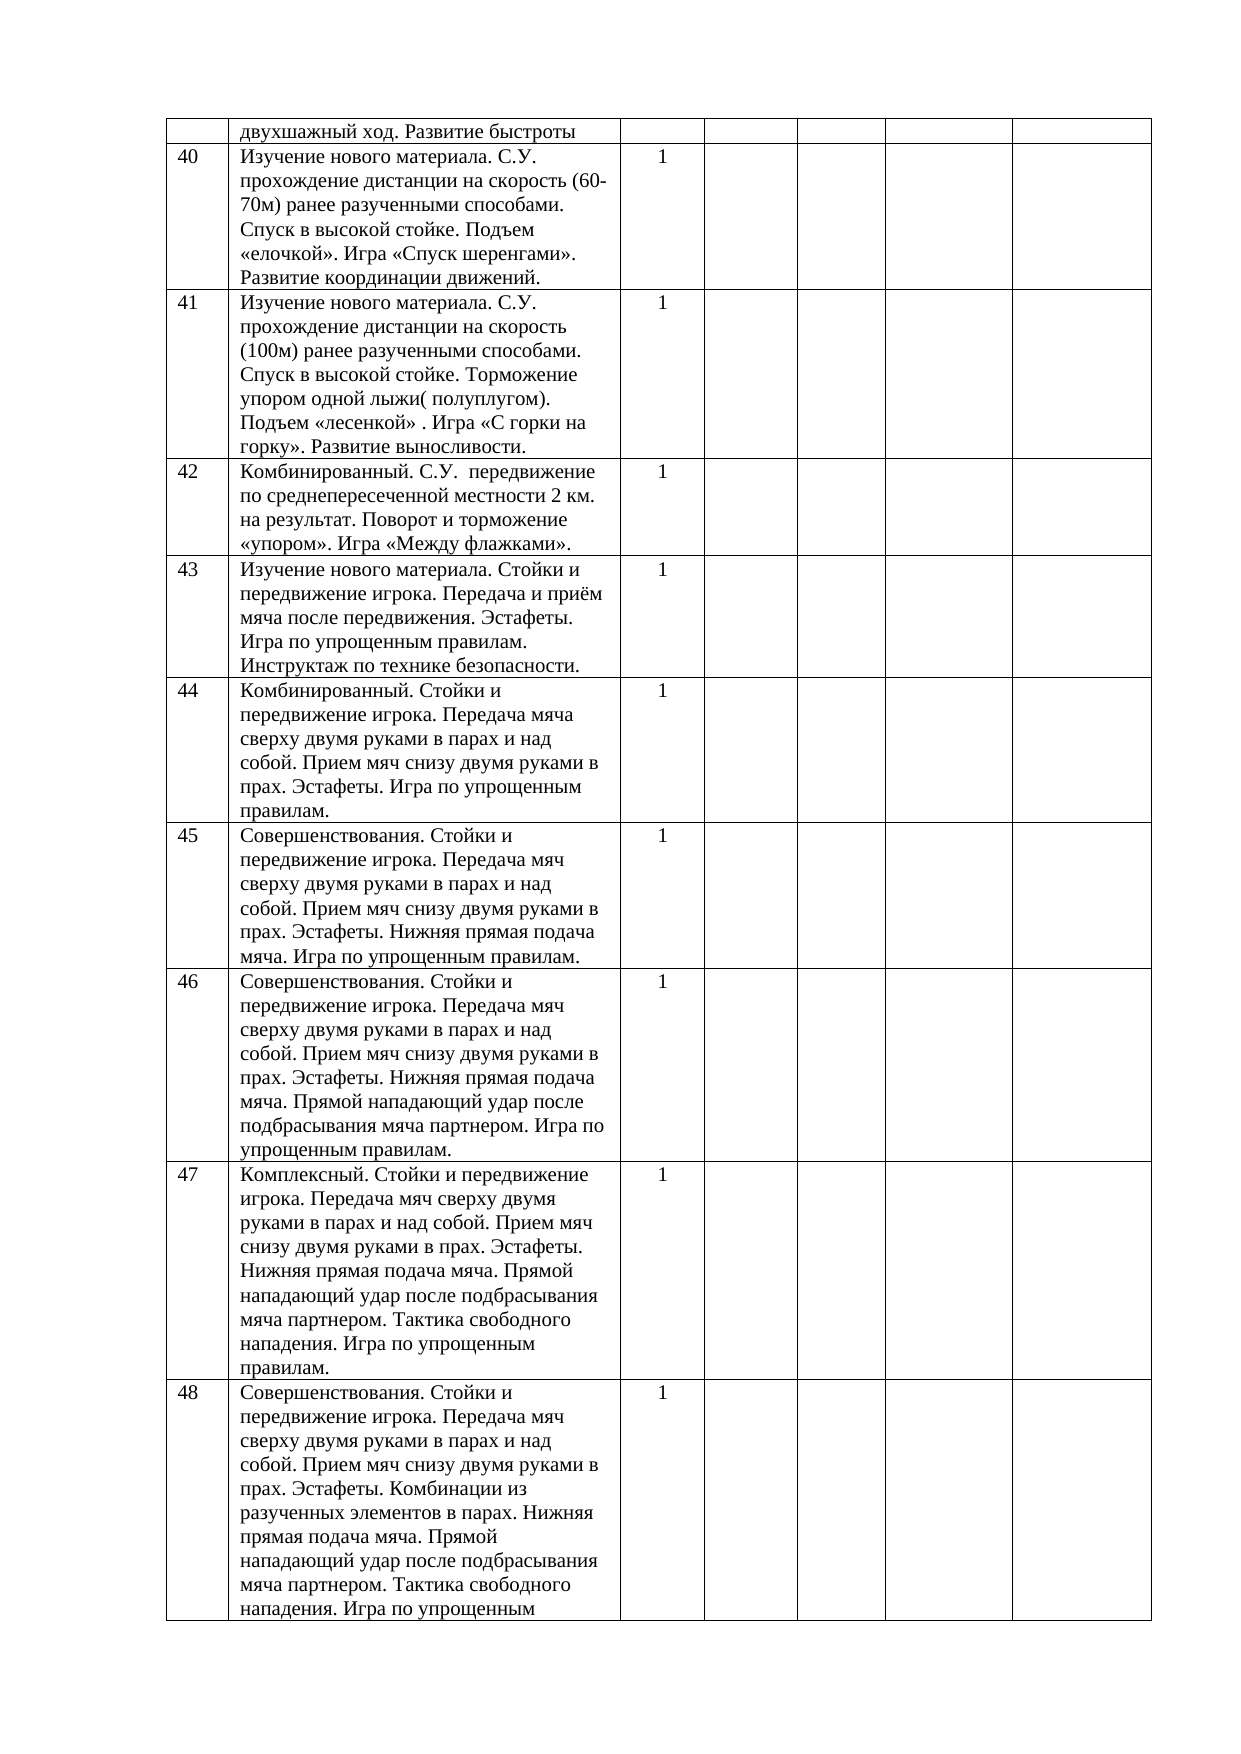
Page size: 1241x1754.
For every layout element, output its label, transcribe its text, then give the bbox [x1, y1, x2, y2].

table_cell 39 [167, 119, 228, 143]
table_cell [705, 1162, 797, 1379]
table_cell [798, 969, 885, 1161]
table_cell 43 [167, 556, 228, 677]
table_cell [705, 678, 797, 822]
table_cell Совершенствования. Стойки и передвижение игрока. Передача мяч сверху двумя руками в парах и над собой. Прием мяч снизу двумя руками в прах. Эстафеты. Нижняя прямая подача мяча. Игра по упрощенным правилам. [229, 823, 620, 968]
table_cell [1013, 144, 1151, 289]
table_cell [886, 556, 1012, 677]
table_cell [705, 290, 797, 458]
table_cell [886, 119, 1012, 143]
table_cell 1 [621, 1380, 704, 1620]
table_cell [1013, 119, 1151, 143]
table_cell Комбинированный. Стойки и передвижение игрока. Передача мяча сверху двумя руками в парах и над собой. Прием мяч снизу двумя руками в прах. Эстафеты. Игра по упрощенным правилам. [229, 678, 620, 822]
table_cell [886, 459, 1012, 555]
table_cell [705, 969, 797, 1161]
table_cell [229, 1380, 620, 1620]
table_cell [1013, 290, 1151, 458]
table_cell Комбинированный. С.У. передвижение по среднепересеченной местности 2 км. на результат. Поворот и торможение «упором». Игра «Между флажками». [229, 459, 620, 555]
table_cell 45 [167, 823, 228, 968]
table_cell [798, 459, 885, 555]
table_cell 48 [167, 1380, 228, 1620]
table_cell [705, 823, 797, 968]
table_cell 1 [621, 823, 704, 968]
table_cell [798, 1380, 885, 1620]
table_cell [705, 119, 797, 143]
table_cell 1 [621, 459, 704, 555]
table_cell [1013, 678, 1151, 822]
table_cell 40 [167, 144, 228, 289]
table_cell 1 [621, 119, 704, 143]
table_cell [1013, 1380, 1151, 1620]
table_cell Совершенствования. Стойки и передвижение игрока. Передача мяч сверху двумя руками в парах и над собой. Прием мяч снизу двумя руками в прах. Эстафеты. Нижняя прямая подача мяча. Прямой нападающий удар после подбрасывания мяча партнером. Игра по упрощенным правилам. [229, 969, 620, 1161]
table_cell [705, 144, 797, 289]
table_cell [798, 823, 885, 968]
table_cell [886, 1380, 1012, 1620]
table_cell [705, 556, 797, 677]
table_cell Изучение нового материала. С.У. прохождение дистанции на скорость (100м) ранее разученными способами. Спуск в высокой стойке. Торможение упором одной лыжи( полуплугом). Подъем «лесенкой» . Игра «С горки на горку». Развитие выносливости. [229, 290, 620, 458]
table_cell 1 [621, 678, 704, 822]
table_cell Изучение нового материала. С.У. прохождение дистанции на скорость (60-70м) ранее разученными способами. Спуск в высокой стойке. Подъем «елочкой». Игра «Спуск шеренгами». Развитие координации движений. [229, 144, 620, 289]
table_cell [798, 119, 885, 143]
table_cell 42 [167, 459, 228, 555]
table_cell [1013, 556, 1151, 677]
table_cell Комплексный. Стойки и передвижение игрока. Передача мяч сверху двумя руками в парах и над собой. Прием мяч снизу двумя руками в прах. Эстафеты. Нижняя прямая подача мяча. Прямой нападающий удар после подбрасывания мяча партнером. Тактика свободного нападения. Игра по упрощенным правилам. [229, 1162, 620, 1379]
table_cell [1013, 459, 1151, 555]
table_cell [886, 823, 1012, 968]
table_cell [798, 290, 885, 458]
table_cell 41 [167, 290, 228, 458]
table_cell [798, 144, 885, 289]
table_cell [705, 459, 797, 555]
table_cell [1013, 969, 1151, 1161]
table_cell [1013, 823, 1151, 968]
table_cell 47 [167, 1162, 228, 1379]
table_cell [798, 1162, 885, 1379]
table_cell [886, 678, 1012, 822]
table_cell 44 [167, 678, 228, 822]
table_cell Изучение нового материала. Стойки и передвижение игрока. Передача и приём мяча после передвижения. Эстафеты. Игра по упрощенным правилам. Инструктаж по технике безопасности. [229, 556, 620, 677]
table_cell [798, 556, 885, 677]
table_cell 1 [621, 969, 704, 1161]
table_cell [886, 1162, 1012, 1379]
table_cell [1013, 1162, 1151, 1379]
table_cell [798, 678, 885, 822]
table_cell 1 [621, 556, 704, 677]
table_cell [886, 144, 1012, 289]
table_cell 46 [167, 969, 228, 1161]
table_cell [705, 1380, 797, 1620]
table_cell [886, 290, 1012, 458]
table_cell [229, 119, 620, 143]
table_cell 1 [621, 290, 704, 458]
table_cell [886, 969, 1012, 1161]
table_cell 1 [621, 1162, 704, 1379]
table_cell 1 [621, 144, 704, 289]
